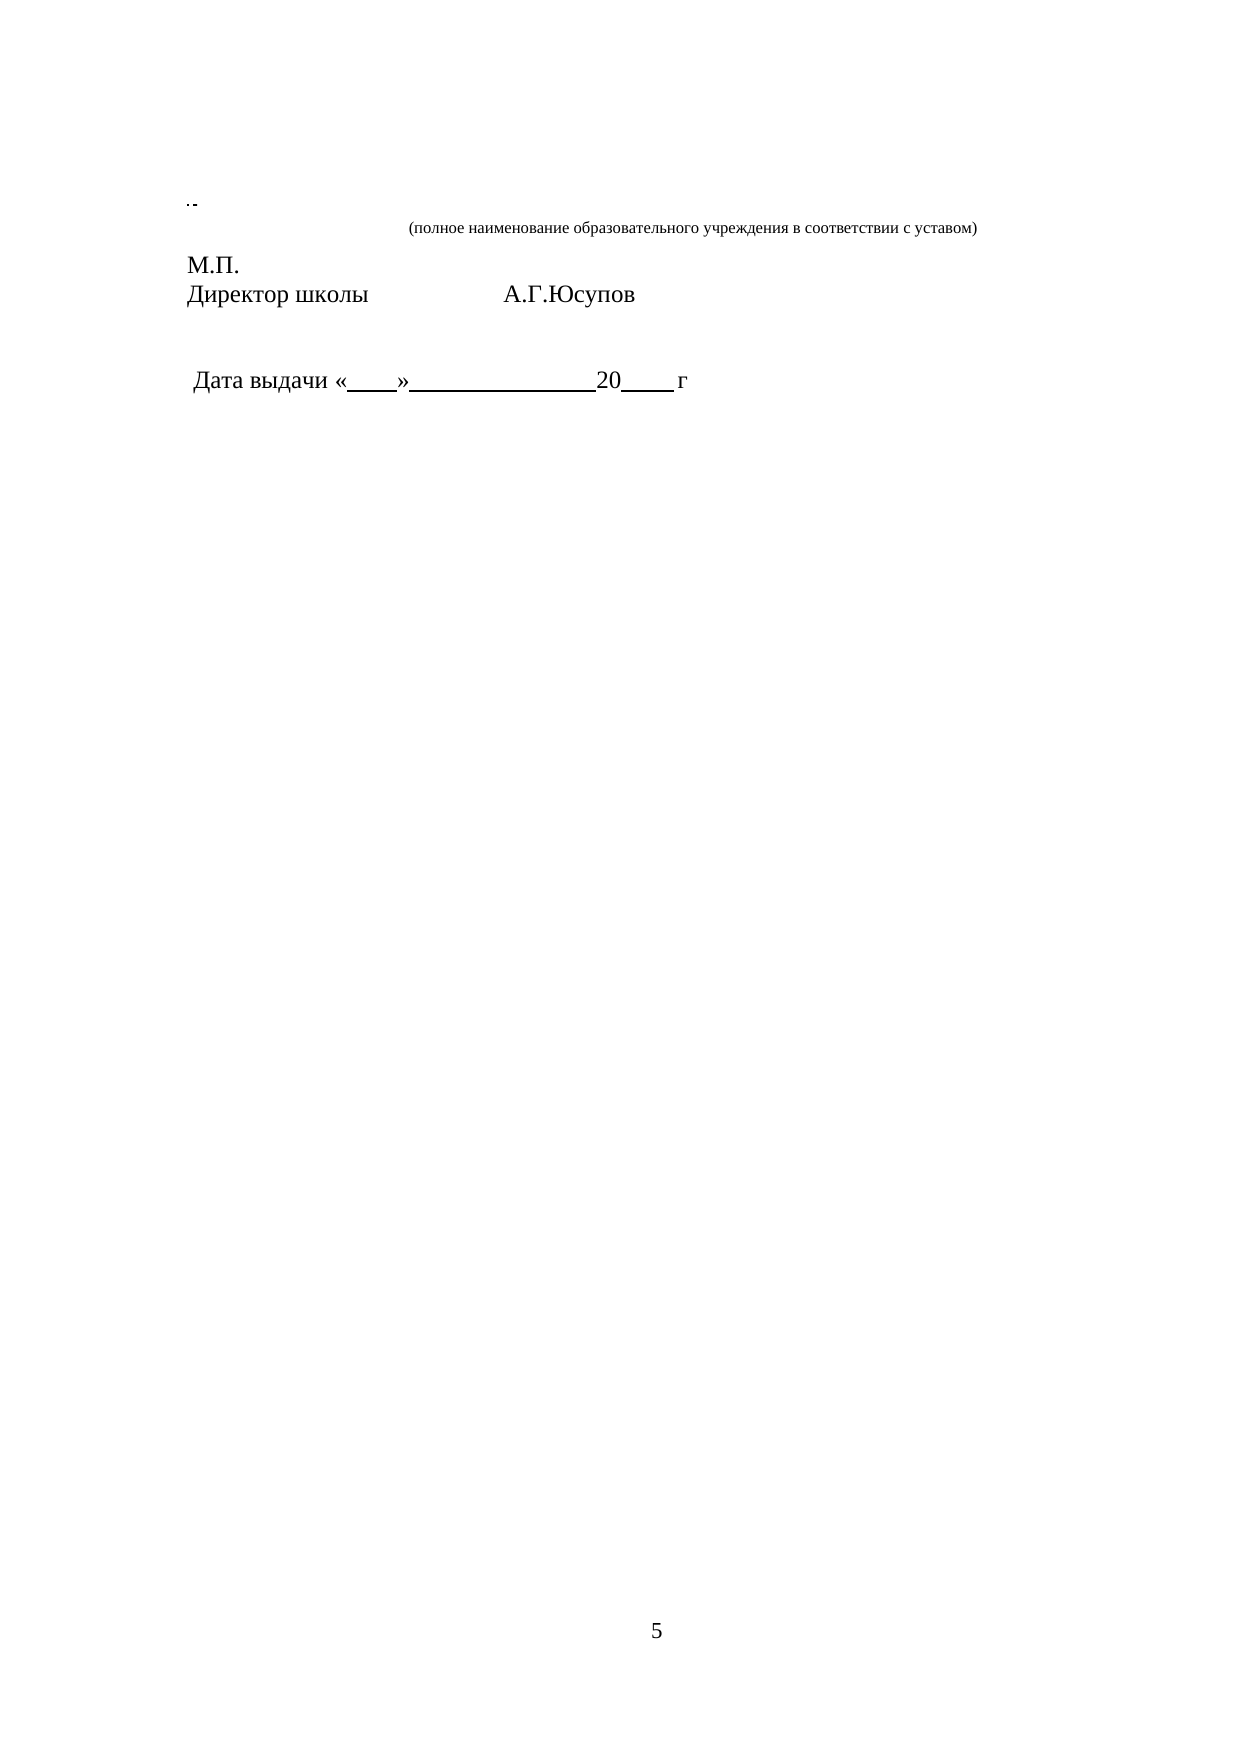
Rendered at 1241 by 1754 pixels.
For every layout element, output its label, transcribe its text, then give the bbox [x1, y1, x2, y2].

text Директор школы А.Г.Юсупов [187, 279, 925, 308]
text М.П. [187, 250, 1138, 279]
text Дата выдачи « » 20 г [187, 365, 925, 394]
text (полное наименование образовательного учреждения в соответствии с уставом) [408, 218, 1138, 237]
